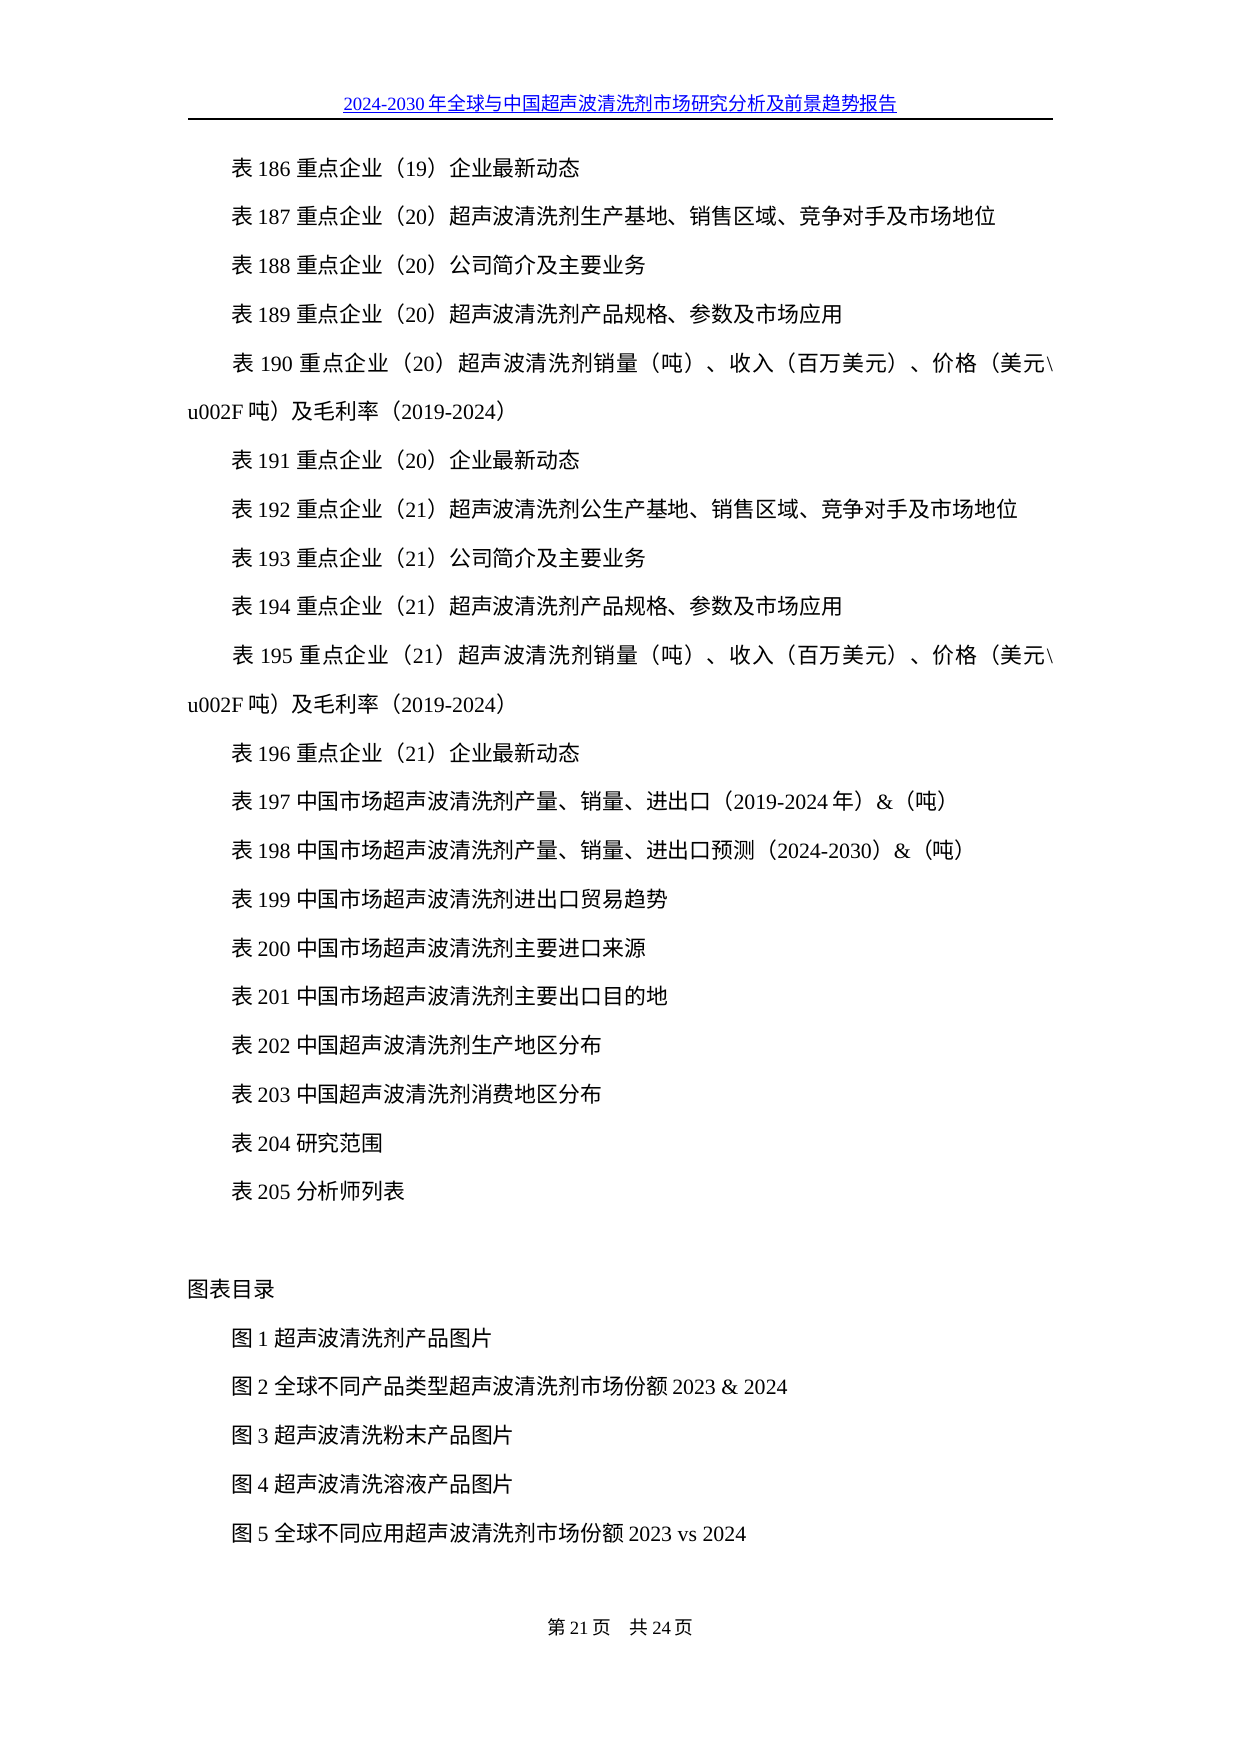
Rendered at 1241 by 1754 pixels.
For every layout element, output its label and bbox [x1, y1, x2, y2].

text [187, 150, 1053, 1548]
